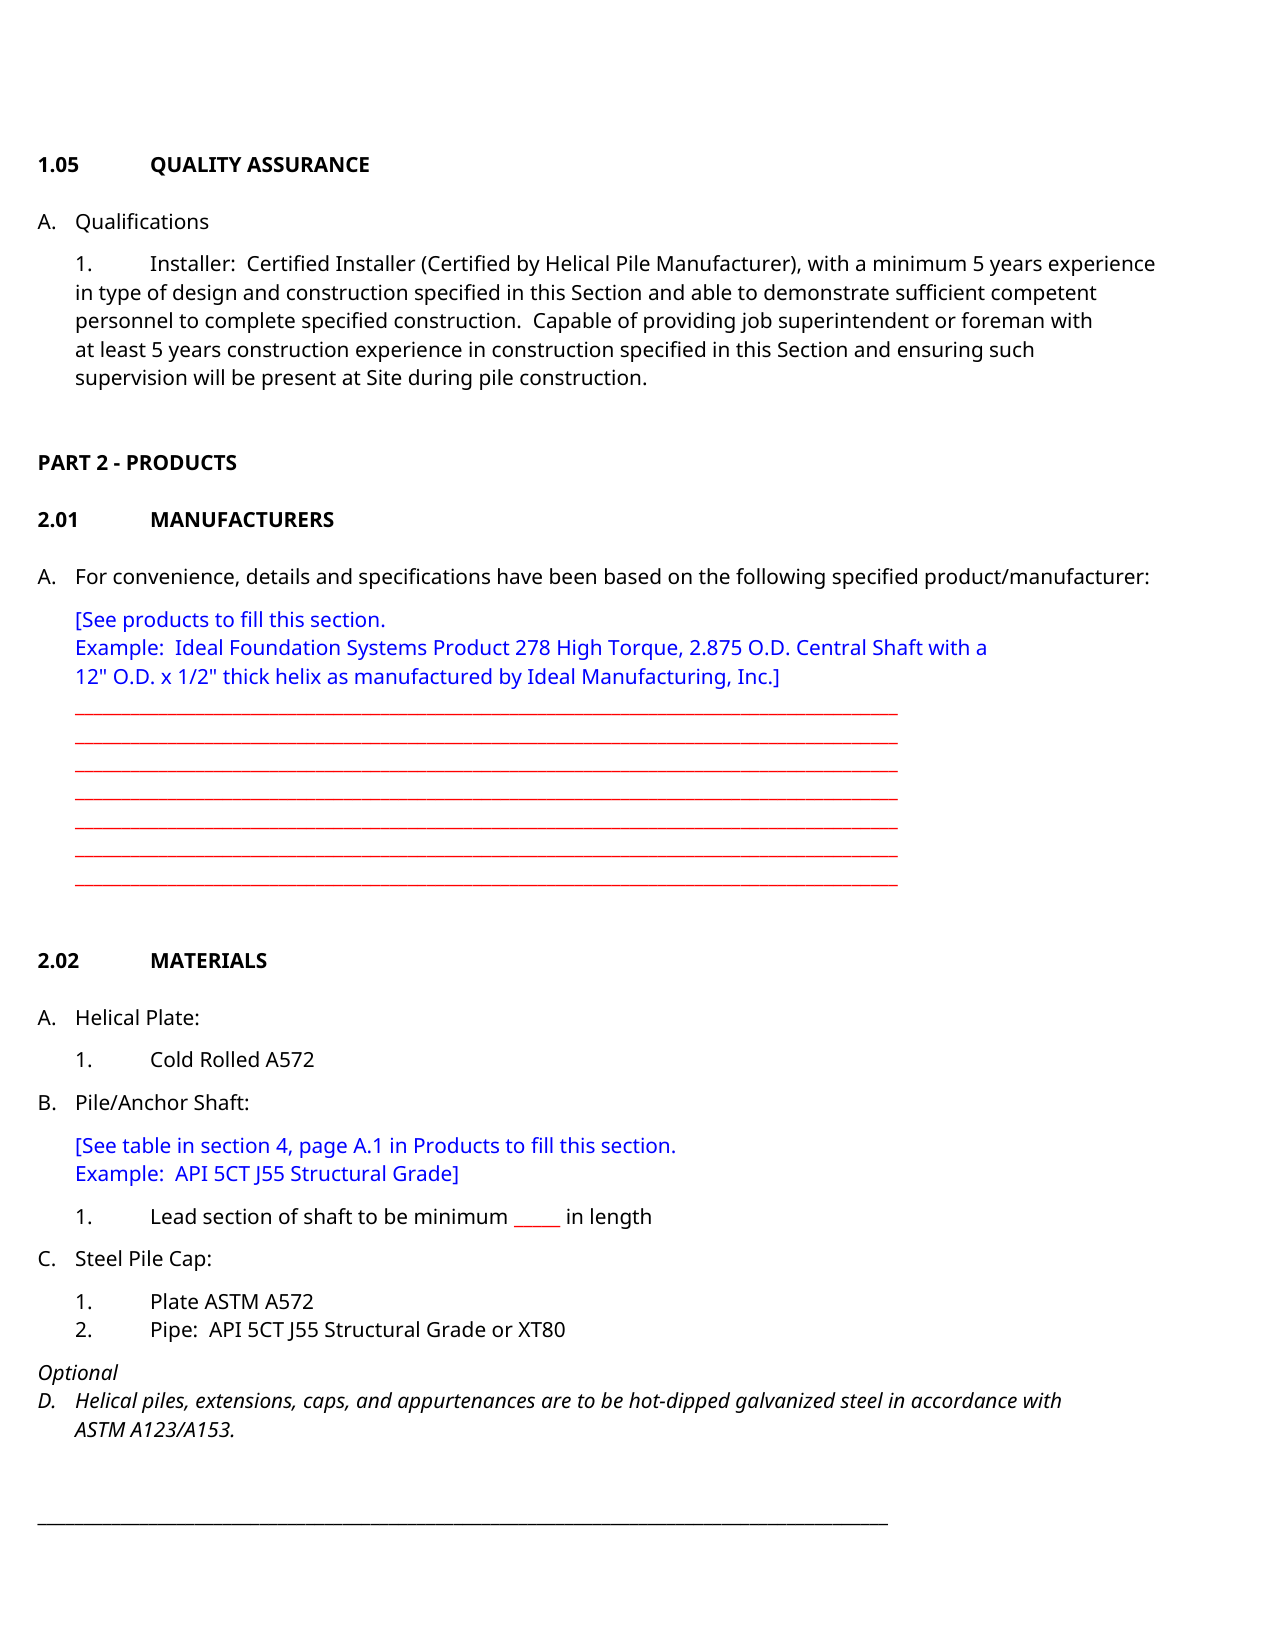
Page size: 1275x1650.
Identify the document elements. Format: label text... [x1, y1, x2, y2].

text 2.02 MATERIALS [37, 946, 1237, 974]
text 12" O.D. x 1/2" thick helix as manufactured by Ideal Manufacturing, Inc.] [37, 662, 1237, 690]
text in type of design and construction specified in this Section and able to demonstrate sufficient competent [37, 278, 1237, 306]
text D. Helical piles, extensions, caps, and appurtenances are to be hot-dipped galvanized steel in accordance with [37, 1387, 1237, 1415]
text Optional [37, 1358, 1237, 1387]
text A. Helical Plate: [37, 1003, 1237, 1031]
text 1.05 QUALITY ASSURANCE [37, 150, 1237, 178]
text _________________________________________________________________________________________ [37, 804, 1237, 832]
text Example: Ideal Foundation Systems Product 278 High Torque, 2.875 O.D. Central Shaft with a [37, 633, 1237, 662]
text 1. Cold Rolled A572 [37, 1046, 1237, 1074]
text 1. Plate ASTM A572 [37, 1287, 1237, 1316]
text 1. Installer: Certified Installer (Certified by Helical Pile Manufacturer), with a minimum 5 years experience [37, 249, 1237, 278]
text Example: API 5CT J55 Structural Grade] [37, 1159, 1237, 1188]
text C. Steel Pile Cap: [37, 1244, 1237, 1273]
text [See table in section 4, page A.1 in Products to fill this section. [37, 1131, 1237, 1159]
text _________________________________________________________________________________________ [37, 690, 1237, 719]
text A. For convenience, details and specifications have been based on the following specified product/manufacturer: [37, 562, 1237, 591]
text A. Qualifications [37, 207, 1237, 235]
text [See products to fill this section. [37, 605, 1237, 633]
text supervision will be present at Site during pile construction. [37, 363, 1237, 392]
text ____________________________________________________________________________________________ [37, 1500, 1237, 1529]
text ASTM A123/A153. [37, 1415, 1237, 1443]
text _________________________________________________________________________________________ [37, 719, 1237, 747]
text personnel to complete specified construction. Capable of providing job superintendent or foreman with [37, 306, 1237, 335]
text _________________________________________________________________________________________ [37, 832, 1237, 861]
text _________________________________________________________________________________________ [37, 776, 1237, 804]
text at least 5 years construction experience in construction specified in this Section and ensuring such [37, 335, 1237, 363]
text 2.01 MANUFACTURERS [37, 505, 1237, 534]
text _________________________________________________________________________________________ [37, 747, 1237, 776]
text B. Pile/Anchor Shaft: [37, 1088, 1237, 1117]
text 2. Pipe: API 5CT J55 Structural Grade or XT80 [37, 1316, 1237, 1344]
text _________________________________________________________________________________________ [37, 861, 1237, 889]
text PART 2 - PRODUCTS [37, 448, 1237, 477]
text 1. Lead section of shaft to be minimum _____ in length [37, 1202, 1237, 1230]
